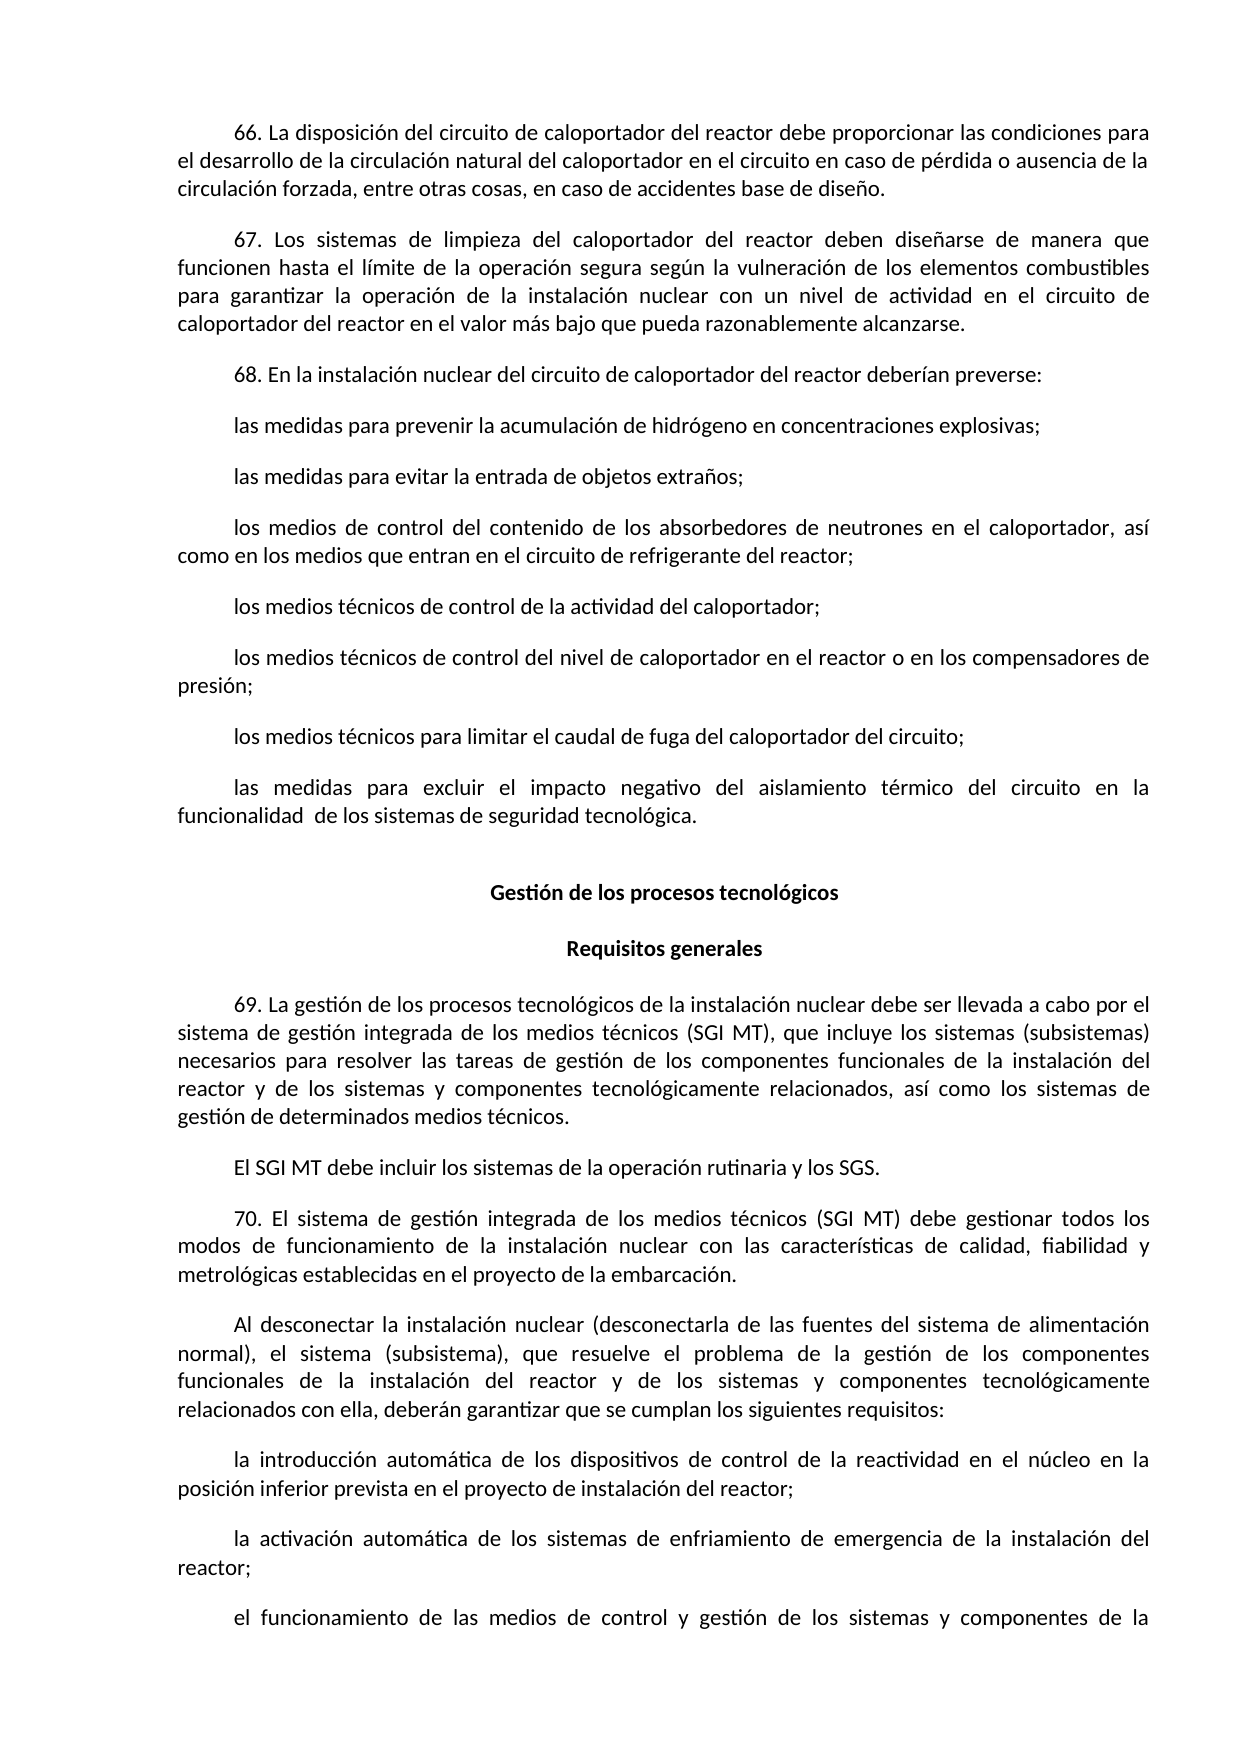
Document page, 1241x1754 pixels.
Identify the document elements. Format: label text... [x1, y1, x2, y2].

text los medios técnicos de control del nivel de caloportador en el reactor o en los compensadores de presión; [177, 643, 1152, 699]
text Al desconectar la instalación nuclear (desconectarla de las fuentes del sistema de alimentación normal), el sistema (subsistema), que resuelve el problema de la gestión de los componentes funcionales de la instalación del reactor y de los sistemas y componentes tecnológicamente relacionados con ella, deberán garantizar que se cumplan los siguientes requisitos: [177, 1311, 1152, 1423]
text 70. El sistema de gestión integrada de los medios técnicos (SGI MT) debe gestionar todos los modos de funcionamiento de la instalación nuclear con las características de calidad, fiabilidad y metrológicas establecidas en el proyecto de la embarcación. [177, 1204, 1152, 1288]
text El SGI MT debe incluir los sistemas de la operación rutinaria y los SGS. [177, 1153, 1152, 1181]
text los medios de control del contenido de los absorbedores de neutrones en el caloportador, así como en los medios que entran en el circuito de refrigerante del reactor; [177, 513, 1152, 569]
text las medidas para excluir el impacto negativo del aislamiento térmico del circuito en la funcionalidad de los sistemas de seguridad tecnológica. [177, 773, 1152, 829]
text 67. Los sistemas de limpieza del caloportador del reactor deben diseñarse de manera que funcionen hasta el límite de la operación segura según la vulneración de los elementos combustibles para garantizar la operación de la instalación nuclear con un nivel de actividad en el circuito de caloportador del reactor en el valor más bajo que pueda razonablemente alcanzarse. [177, 225, 1152, 337]
title Requisitos generales [177, 934, 1152, 962]
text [177, 1603, 1152, 1632]
text los medios técnicos para limitar el caudal de fuga del caloportador del circuito; [177, 722, 1152, 750]
text 69. La gestión de los procesos tecnológicos de la instalación nuclear debe ser llevada a cabo por el sistema de gestión integrada de los medios técnicos (SGI MT), que incluye los sistemas (subsistemas) necesarios para resolver las tareas de gestión de los componentes funcionales de la instalación del reactor y de los sistemas y componentes tecnológicamente relacionados, así como los sistemas de gestión de determinados medios técnicos. [177, 990, 1152, 1130]
text 66. La disposición del circuito de caloportador del reactor debe proporcionar las condiciones para el desarrollo de la circulación natural del caloportador en el circuito en caso de pérdida o ausencia de la circulación forzada, entre otras cosas, en caso de accidentes base de diseño. [177, 118, 1152, 202]
text los medios técnicos de control de la actividad del caloportador; [177, 592, 1152, 620]
text las medidas para prevenir la acumulación de hidrógeno en concentraciones explosivas; [177, 411, 1152, 439]
text 68. En la instalación nuclear del circuito de caloportador del reactor deberían preverse: [177, 360, 1152, 388]
text la activación automática de los sistemas de enfriamiento de emergencia de la instalación del reactor; [177, 1524, 1152, 1581]
title Gestión de los procesos tecnológicos [177, 878, 1152, 906]
text la introducción automática de los dispositivos de control de la reactividad en el núcleo en la posición inferior prevista en el proyecto de instalación del reactor; [177, 1446, 1152, 1502]
text las medidas para evitar la entrada de objetos extraños; [177, 462, 1152, 490]
